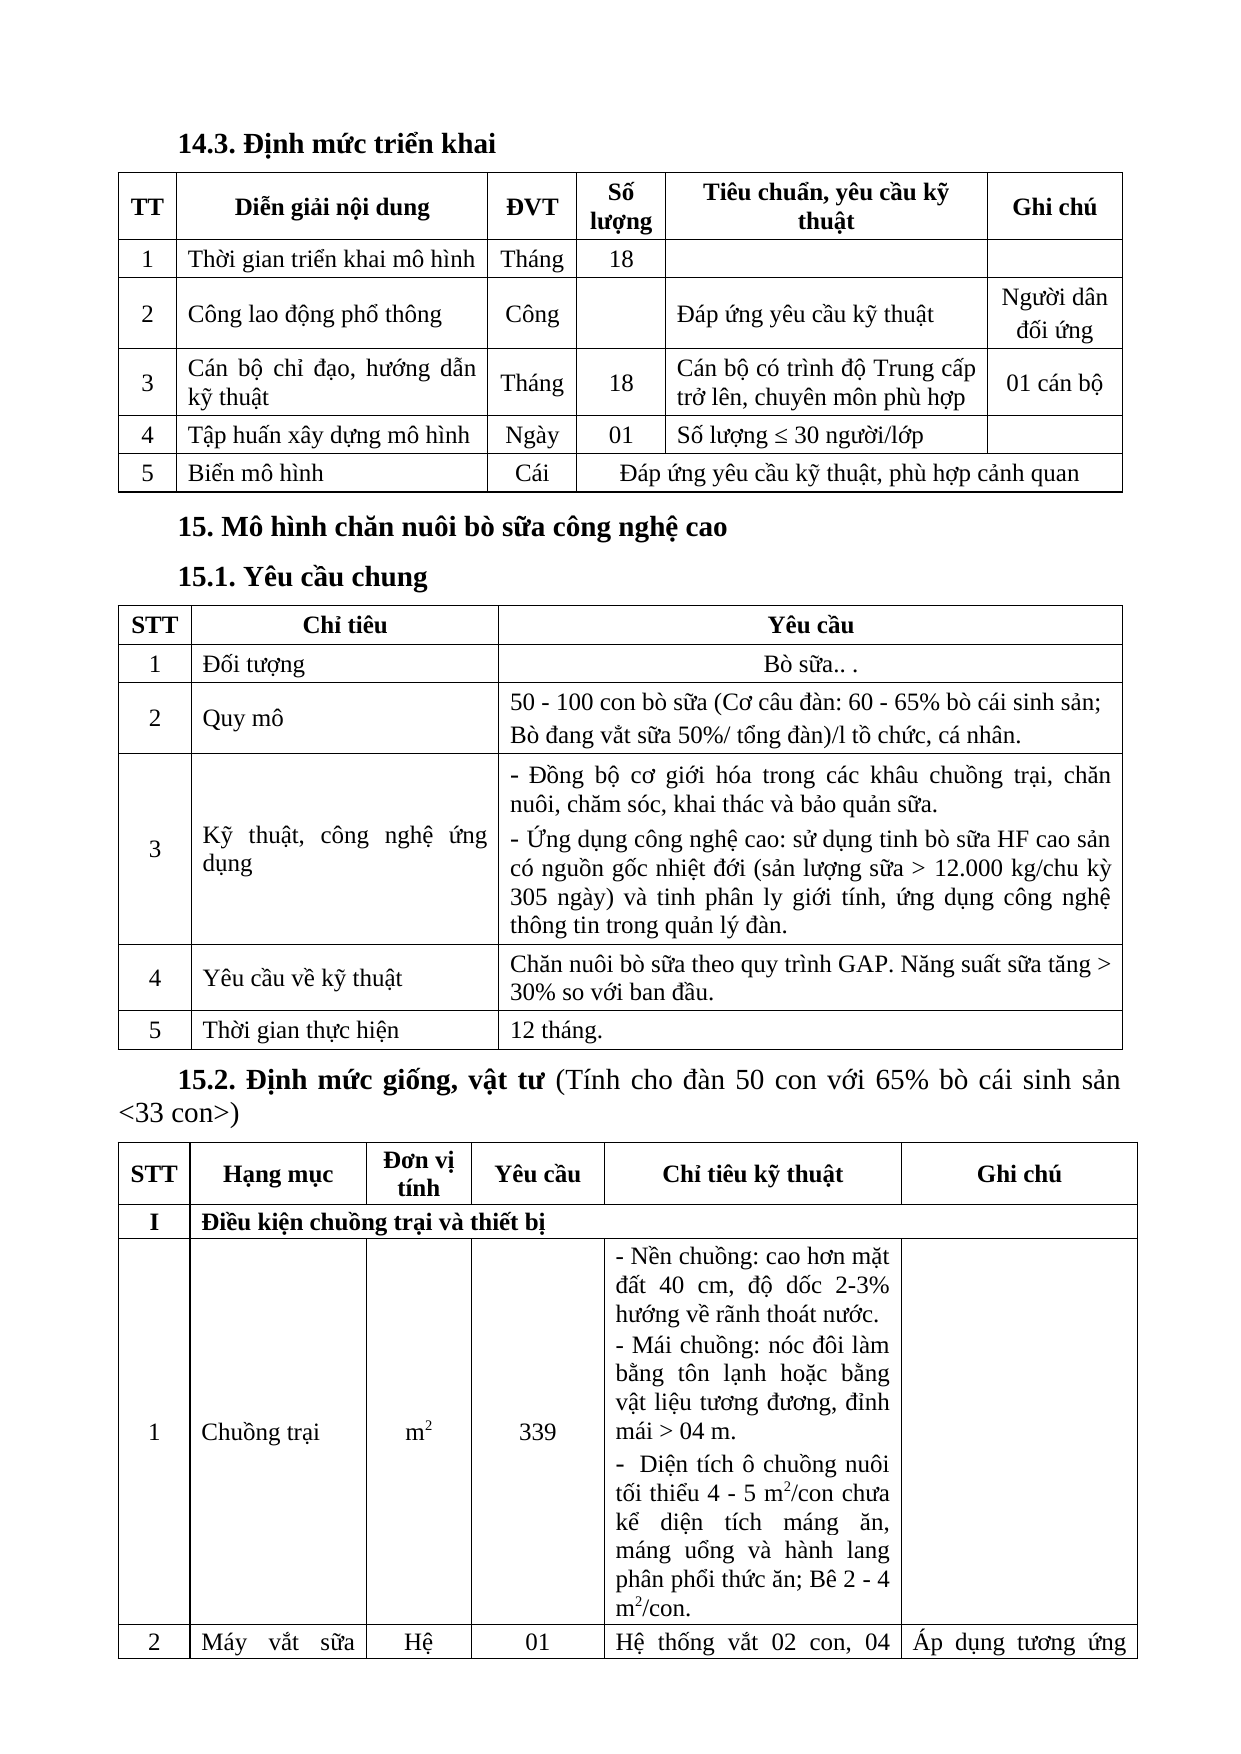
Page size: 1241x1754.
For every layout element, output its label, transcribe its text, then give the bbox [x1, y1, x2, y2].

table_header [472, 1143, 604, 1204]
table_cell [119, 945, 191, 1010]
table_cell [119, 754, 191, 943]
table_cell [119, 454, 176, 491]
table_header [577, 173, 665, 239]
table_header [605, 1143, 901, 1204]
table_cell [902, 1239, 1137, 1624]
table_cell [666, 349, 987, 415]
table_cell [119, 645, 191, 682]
text 15.2. Định mức giống, vật tư (Tính cho đàn 50 con với 65% bò cái sinh sản <33 con>) [118, 1062, 1122, 1129]
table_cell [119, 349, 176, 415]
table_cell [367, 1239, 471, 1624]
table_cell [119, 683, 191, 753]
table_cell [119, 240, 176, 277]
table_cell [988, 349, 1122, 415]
list 14.3. Định mức triển khai [118, 126, 1122, 160]
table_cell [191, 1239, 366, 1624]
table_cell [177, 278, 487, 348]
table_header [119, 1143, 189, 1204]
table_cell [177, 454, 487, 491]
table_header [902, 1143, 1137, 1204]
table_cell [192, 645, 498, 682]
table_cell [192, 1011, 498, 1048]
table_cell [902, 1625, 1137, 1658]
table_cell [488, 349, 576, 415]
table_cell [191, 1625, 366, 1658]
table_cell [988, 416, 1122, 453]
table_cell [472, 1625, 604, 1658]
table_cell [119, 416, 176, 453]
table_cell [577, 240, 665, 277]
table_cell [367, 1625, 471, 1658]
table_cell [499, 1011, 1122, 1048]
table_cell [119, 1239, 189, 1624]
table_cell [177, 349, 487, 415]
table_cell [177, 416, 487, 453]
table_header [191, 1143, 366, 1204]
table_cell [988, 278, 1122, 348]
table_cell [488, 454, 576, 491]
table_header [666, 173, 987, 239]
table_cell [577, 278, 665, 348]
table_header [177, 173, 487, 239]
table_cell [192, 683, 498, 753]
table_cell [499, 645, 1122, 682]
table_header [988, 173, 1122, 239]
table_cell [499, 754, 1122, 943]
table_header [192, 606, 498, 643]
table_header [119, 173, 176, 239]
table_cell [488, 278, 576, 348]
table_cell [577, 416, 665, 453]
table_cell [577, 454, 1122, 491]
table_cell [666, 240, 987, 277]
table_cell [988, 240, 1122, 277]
text 15. Mô hình chăn nuôi bò sữa công nghệ cao [118, 509, 1122, 543]
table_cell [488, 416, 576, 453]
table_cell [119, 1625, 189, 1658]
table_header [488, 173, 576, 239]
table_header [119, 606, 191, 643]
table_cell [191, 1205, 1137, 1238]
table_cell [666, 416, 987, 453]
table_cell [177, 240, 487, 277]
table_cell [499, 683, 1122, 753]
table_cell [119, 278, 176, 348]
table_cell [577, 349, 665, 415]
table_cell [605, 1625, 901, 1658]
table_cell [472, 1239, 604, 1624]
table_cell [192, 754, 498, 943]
text 15.1. Yêu cầu chung [118, 559, 1122, 593]
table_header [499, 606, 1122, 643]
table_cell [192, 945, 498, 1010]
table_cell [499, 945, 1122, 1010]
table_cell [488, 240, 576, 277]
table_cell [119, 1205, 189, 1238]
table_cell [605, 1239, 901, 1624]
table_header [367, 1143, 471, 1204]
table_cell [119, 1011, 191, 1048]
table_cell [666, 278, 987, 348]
